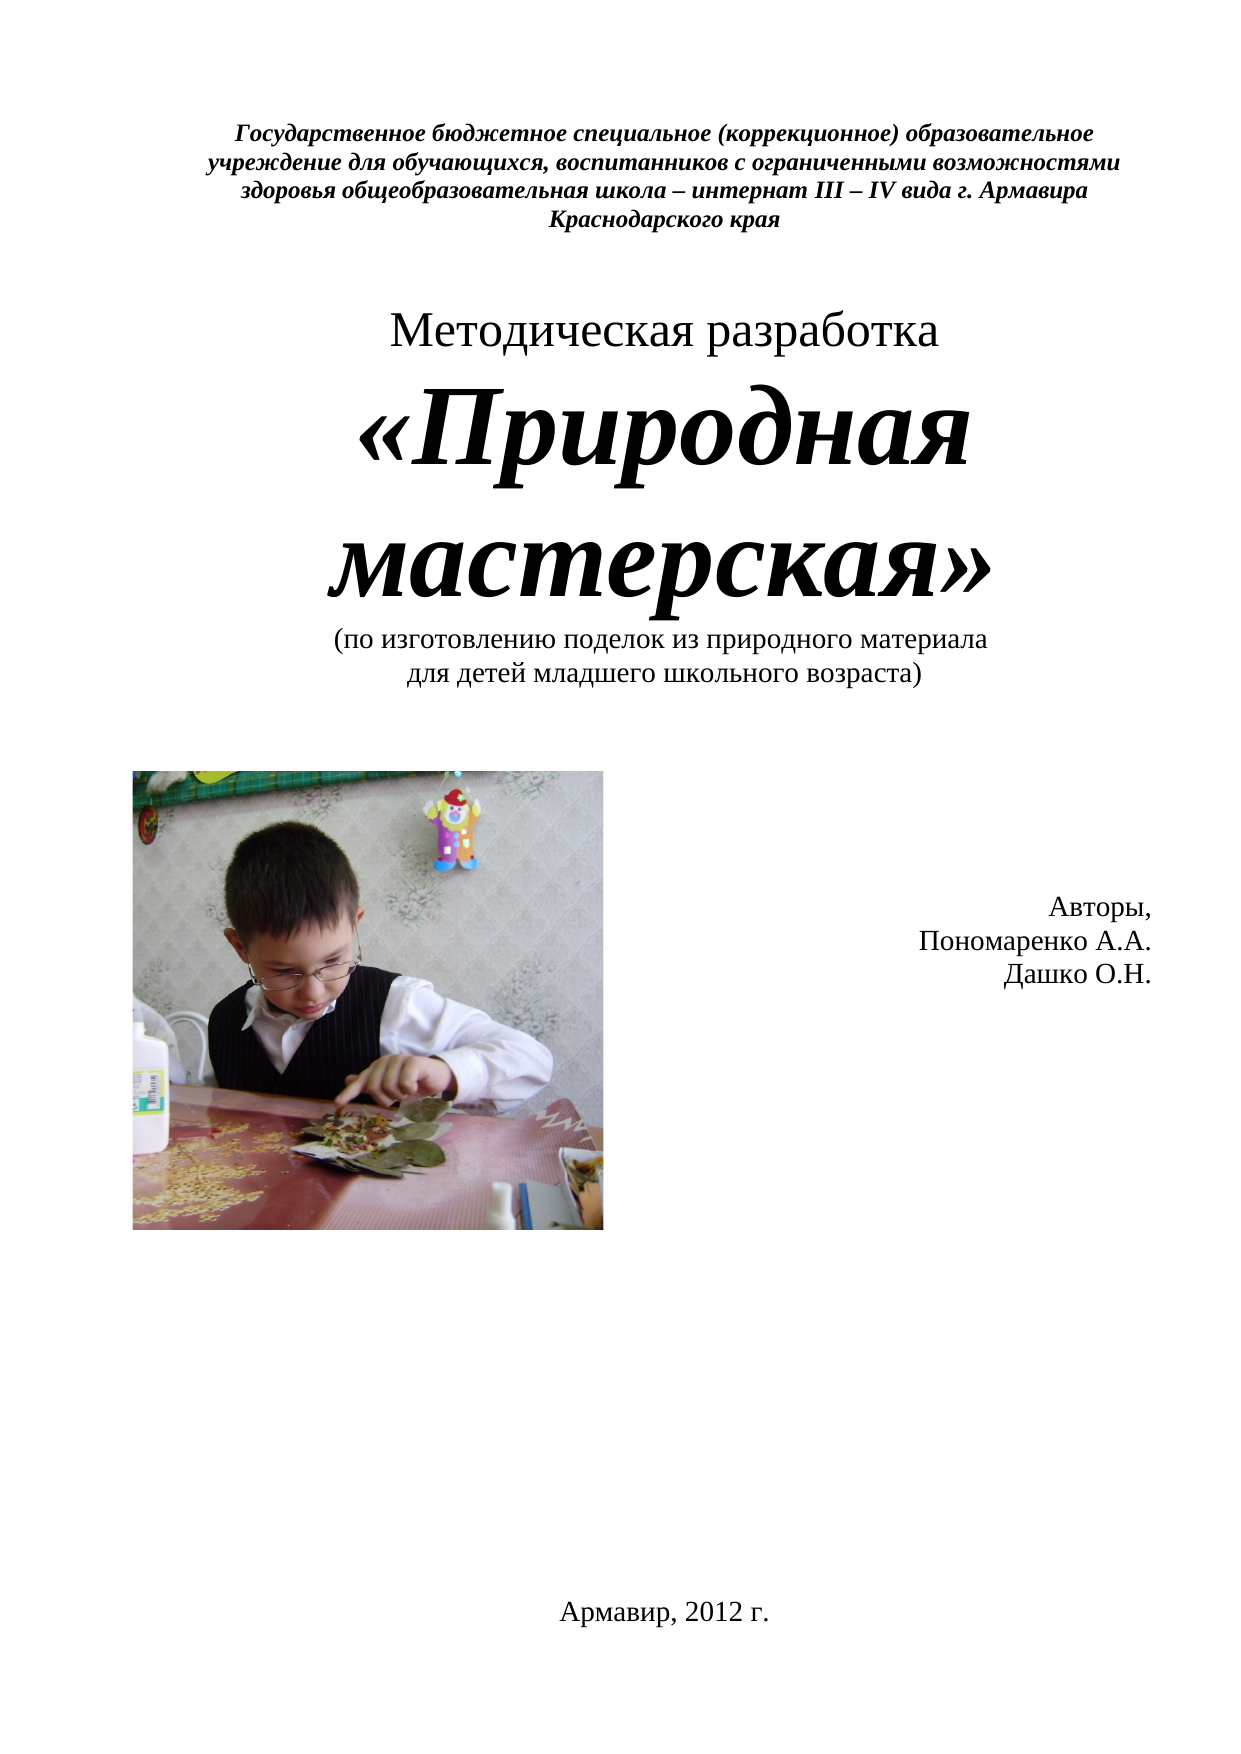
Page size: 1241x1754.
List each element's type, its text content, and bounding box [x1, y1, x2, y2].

text (по изготовлению поделок из природного материала для детей младшего школьного возраста) [177, 621, 1152, 688]
text Армавир, 2012 г. [177, 1594, 1152, 1627]
text Государственное бюджетное специальное (коррекционное) образовательное учреждение для обучающихся, воспитанников с ограниченными возможностями здоровья общеобразовательная школа – интернат III – IV вида г. Армавира Краснодарского края [177, 118, 1152, 233]
text «Природная мастерская» [177, 358, 1152, 621]
text Авторы, [177, 889, 1152, 923]
text Методическая разработка [177, 300, 1152, 358]
text Пономаренко А.А. [177, 923, 1152, 957]
text Дашко О.Н. [177, 957, 1152, 990]
